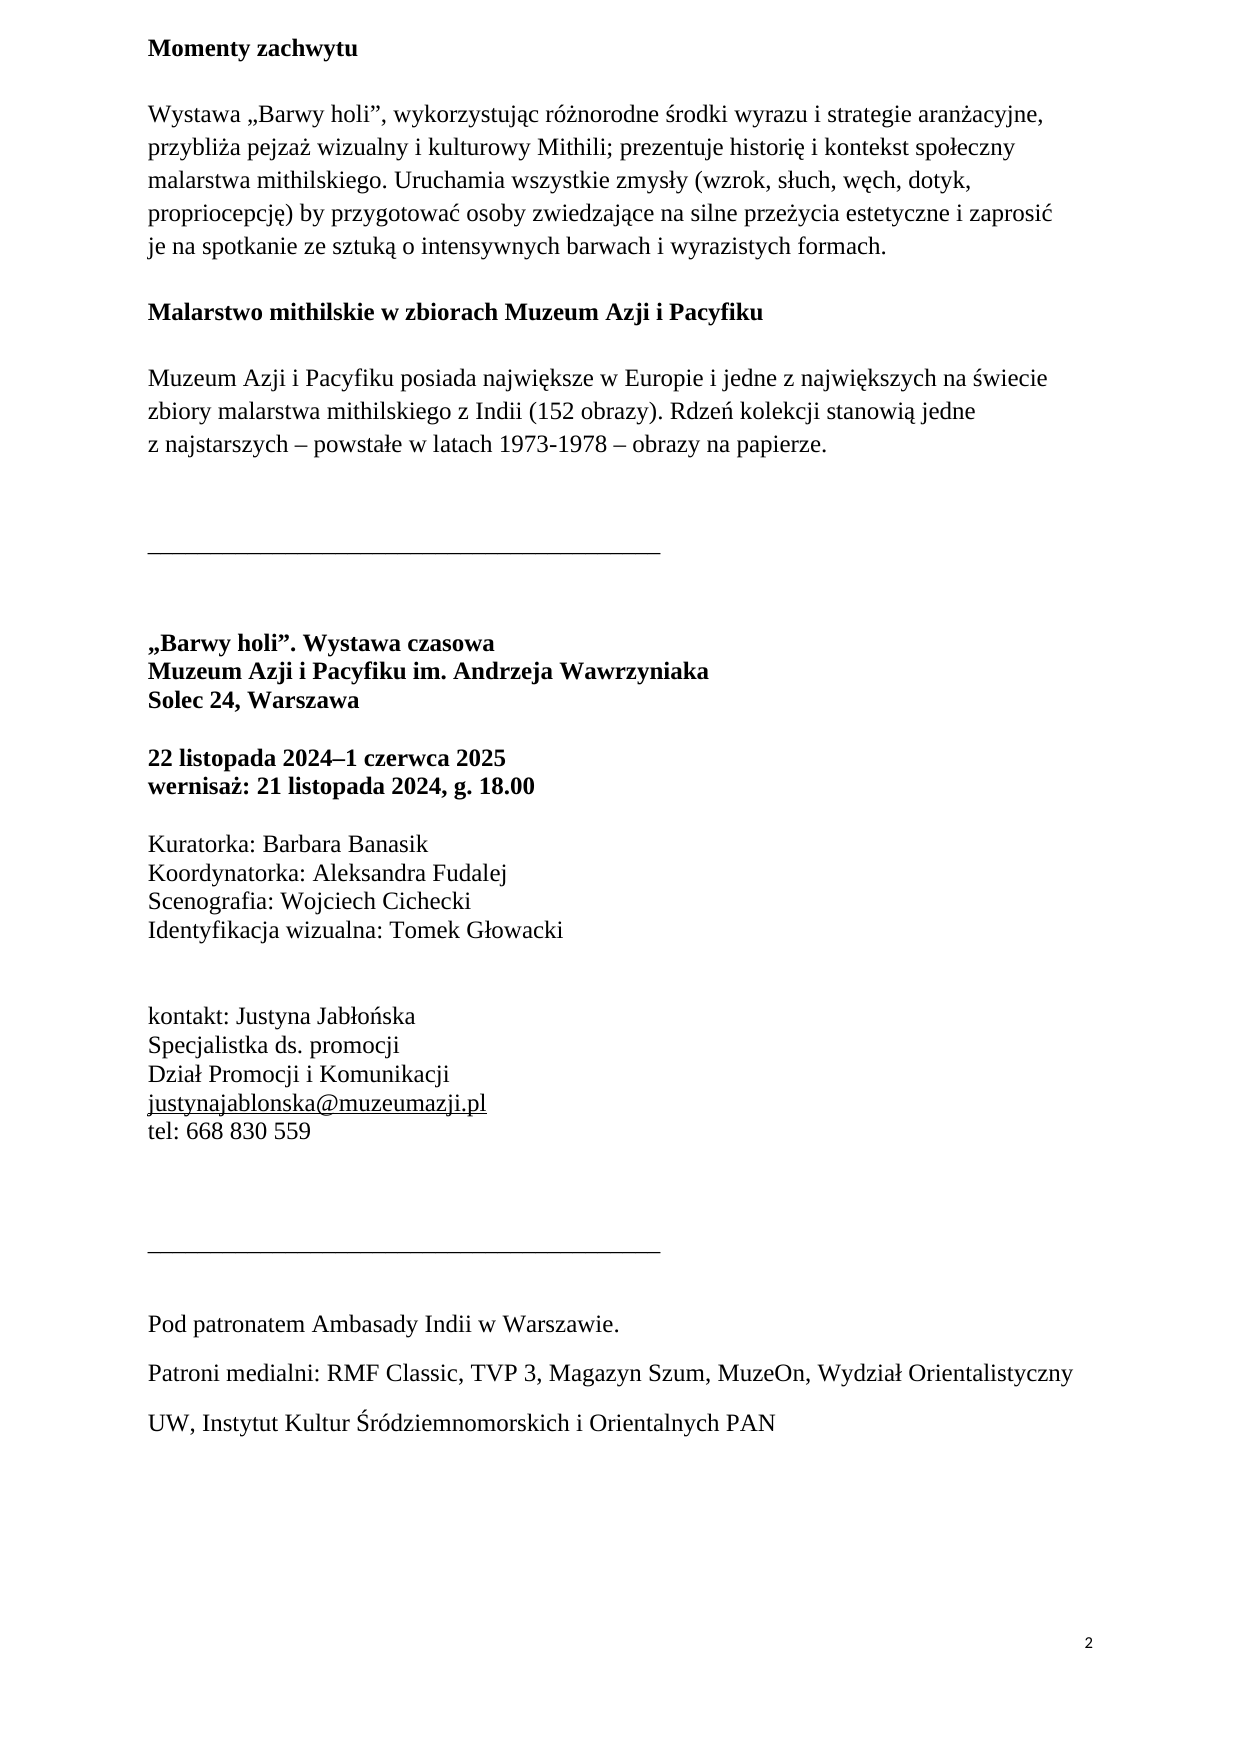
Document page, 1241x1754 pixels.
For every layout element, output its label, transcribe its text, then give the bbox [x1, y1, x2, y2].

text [148, 0, 1093, 557]
text UW, Instytut Kultur Śródziemnomorskich i Orientalnych PAN [148, 1408, 1093, 1437]
text _________________________________________ [148, 1161, 1093, 1288]
text „Barwy holi”. Wystawa czasowa Muzeum Azji i Pacyfiku im. Andrzeja Wawrzyniaka Solec 24, Warszawa 22 listopada 2024–1 czerwca 2025 wernisaż: 21 listopada 2024, g. 18.00 Kuratorka: Barbara Banasik Koordynatorka: Aleksandra Fudalej Scenografia: Wojciech Cichecki Identyfikacja wizualna: Tomek Głowacki kontakt: Justyna Jabłońska Specjalistka ds. promocji Dział Promocji i Komunikacji justynajablonska@muzeumazji.pl tel: 668 830 559 [148, 628, 1093, 1145]
text Pod patronatem Ambasady Indii w Warszawie. [148, 1309, 1093, 1337]
text Patroni medialni: RMF Classic, TVP 3, Magazyn Szum, MuzeOn, Wydział Orientalistyczny [148, 1358, 1093, 1387]
